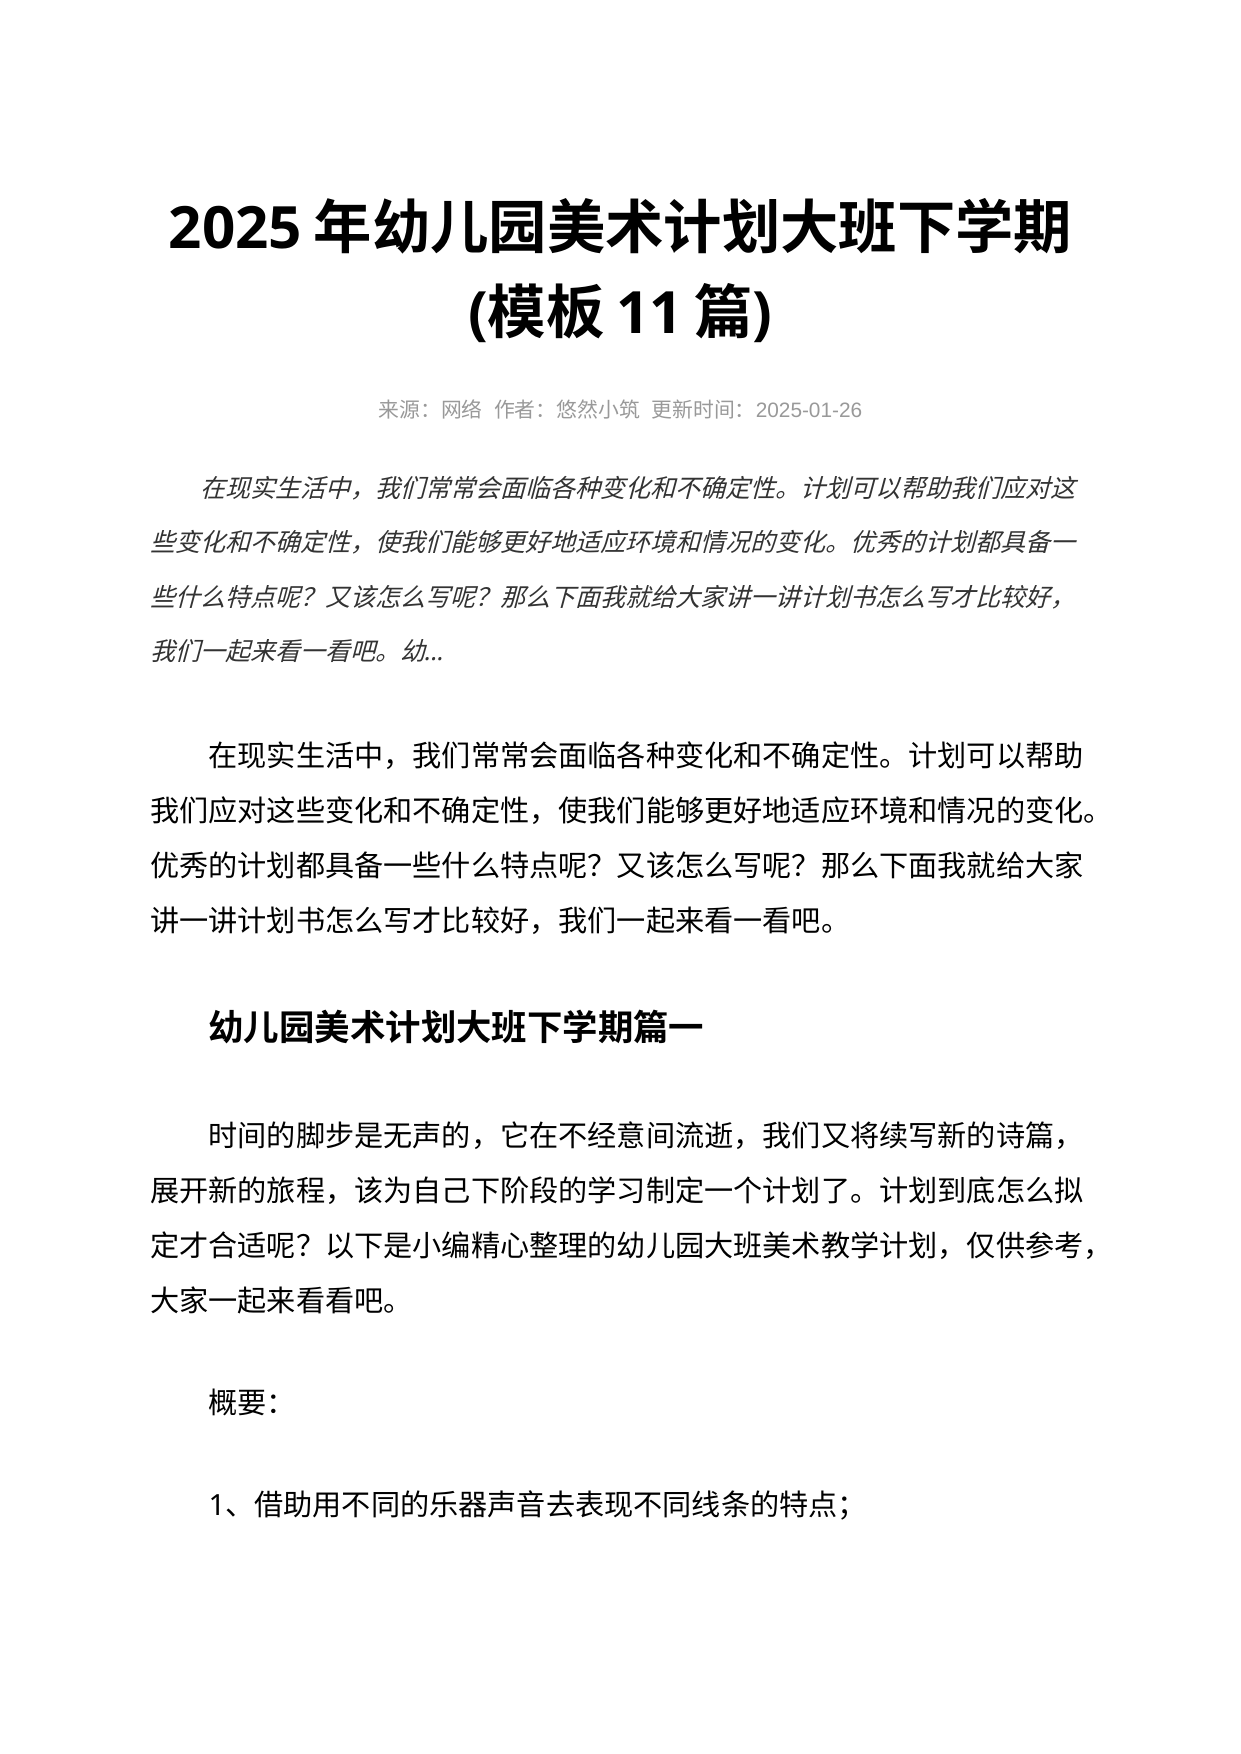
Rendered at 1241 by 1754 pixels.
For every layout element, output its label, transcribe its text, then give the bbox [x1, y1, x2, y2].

text 来源：网络 作者：悠然小筑 更新时间：2025-01-26 [150, 398, 1090, 422]
text 时间的脚步是无声的，它在不经意间流逝，我们又将续写新的诗篇，展开新的旅程，该为自己下阶段的学习制定一个计划了。计划到底怎么拟定才合适呢？以下是小编精心整理的幼儿园大班美术教学计划，仅供参考，大家一起来看看吧。 [150, 1113, 1090, 1320]
text 在现实生活中，我们常常会面临各种变化和不确定性。计划可以帮助我们应对这些变化和不确定性，使我们能够更好地适应环境和情况的变化。优秀的计划都具备一些什么特点呢？又该怎么写呢？那么下面我就给大家讲一讲计划书怎么写才比较好，我们一起来看一看吧。幼... [150, 468, 1090, 668]
text 在现实生活中，我们常常会面临各种变化和不确定性。计划可以帮助我们应对这些变化和不确定性，使我们能够更好地适应环境和情况的变化。优秀的计划都具备一些什么特点呢？又该怎么写呢？那么下面我就给大家讲一讲计划书怎么写才比较好，我们一起来看一看吧。 [150, 733, 1090, 940]
text 幼儿园美术计划大班下学期篇一 [150, 999, 1090, 1051]
text 1、借助用不同的乐器声音去表现不同线条的特点； [150, 1481, 1090, 1523]
subtitle 2025年幼儿园美术计划大班下学期(模板11篇) [150, 181, 1090, 351]
text 概要： [150, 1379, 1090, 1422]
